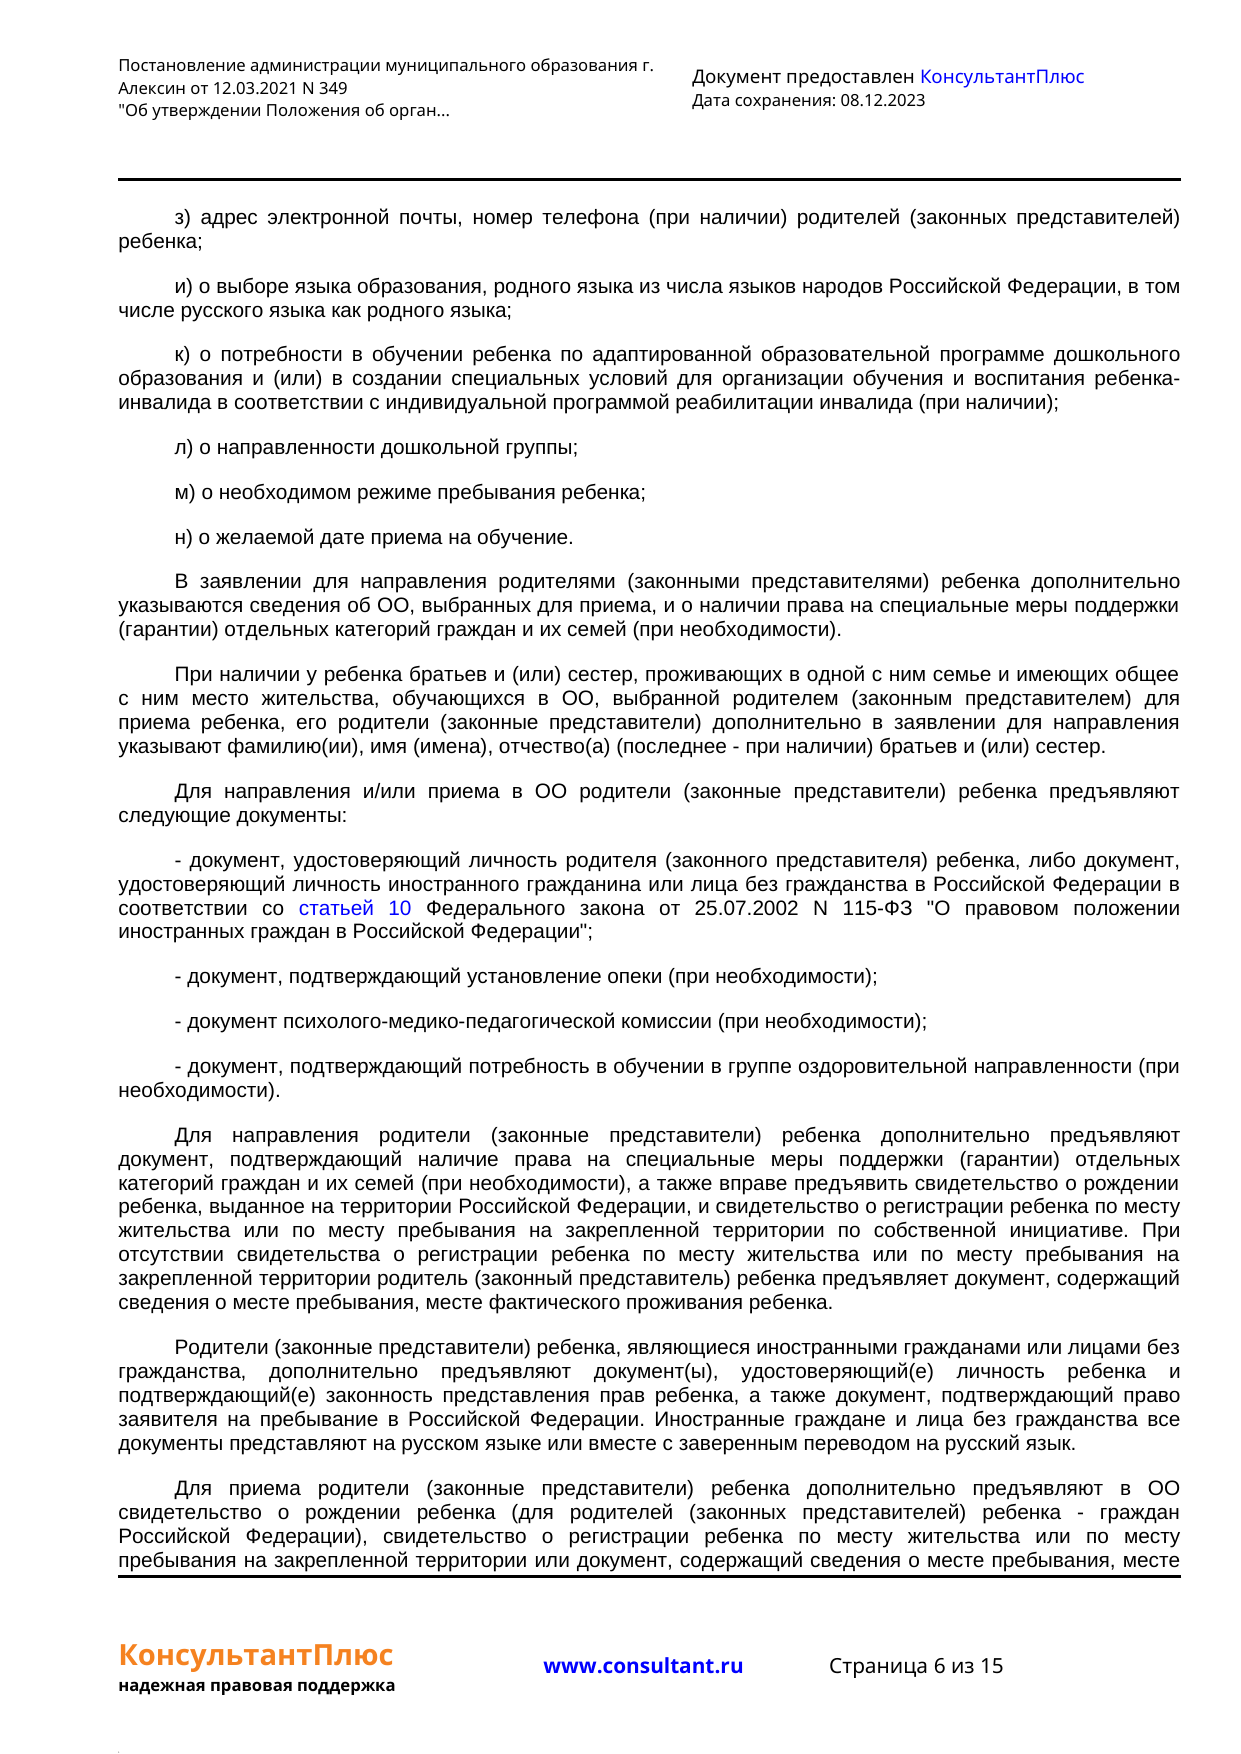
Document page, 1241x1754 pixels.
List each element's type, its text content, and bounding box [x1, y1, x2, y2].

text - документ психолого-медико-педагогической комиссии (при необходимости); [118, 1009, 1181, 1033]
text м) о необходимом режиме пребывания ребенка; [118, 480, 1181, 504]
text н) о желаемой дате приема на обучение. [118, 524, 1181, 548]
text При наличии у ребенка братьев и (или) сестер, проживающих в одной с ним семье и имеющих общее с ним место жительства, обучающихся в ОО, выбранной родителем (законным представителем) для приема ребенка, его родители (законные представители) дополнительно в заявлении для направления указывают фамилию(ии), имя (имена), отчество(а) (последнее - при наличии) братьев и (или) сестер. [118, 662, 1181, 758]
text и) о выборе языка образования, родного языка из числа языков народов Российской Федерации, в том числе русского языка как родного языка; [118, 273, 1181, 321]
text л) о направленности дошкольной группы; [118, 435, 1181, 459]
text - документ, удостоверяющий личность родителя (законного представителя) ребенка, либо документ, удостоверяющий личность иностранного гражданина или лица без гражданства в Российской Федерации в соответствии со статьей 10 Федерального закона от 25.07.2002 N 115-ФЗ "О правовом положении иностранных граждан в Российской Федерации"; [118, 847, 1181, 943]
text к) о потребности в обучении ребенка по адаптированной образовательной программе дошкольного образования и (или) в создании специальных условий для организации обучения и воспитания ребенка-инвалида в соответствии с индивидуальной программой реабилитации инвалида (при наличии); [118, 342, 1181, 414]
text Родители (законные представители) ребенка, являющиеся иностранными гражданами или лицами без гражданства, дополнительно предъявляют документ(ы), удостоверяющий(е) личность ребенка и подтверждающий(е) законность представления прав ребенка, а также документ, подтверждающий право заявителя на пребывание в Российской Федерации. Иностранные граждане и лица без гражданства все документы представляют на русском языке или вместе с заверенным переводом на русский язык. [118, 1335, 1181, 1455]
text - документ, подтверждающий установление опеки (при необходимости); [118, 964, 1181, 988]
text Для направления и/или приема в ОО родители (законные представители) ребенка предъявляют следующие документы: [118, 779, 1181, 827]
text - документ, подтверждающий потребность в обучении в группе оздоровительной направленности (при необходимости). [118, 1054, 1181, 1102]
text з) адрес электронной почты, номер телефона (при наличии) родителей (законных представителей) ребенка; [118, 205, 1181, 253]
text В заявлении для направления родителями (законными представителями) ребенка дополнительно указываются сведения об ОО, выбранных для приема, и о наличии права на специальные меры поддержки (гарантии) отдельных категорий граждан и их семей (при необходимости). [118, 569, 1181, 641]
text Для направления родители (законные представители) ребенка дополнительно предъявляют документ, подтверждающий наличие права на специальные меры поддержки (гарантии) отдельных категорий граждан и их семей (при необходимости), а также вправе предъявить свидетельство о рождении ребенка, выданное на территории Российской Федерации, и свидетельство о регистрации ребенка по месту жительства или по месту пребывания на закрепленной территории по собственной инициативе. При отсутствии свидетельства о регистрации ребенка по месту жительства или по месту пребывания на закрепленной территории родитель (законный представитель) ребенка предъявляет документ, содержащий сведения о месте пребывания, месте фактического проживания ребенка. [118, 1122, 1181, 1314]
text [118, 1476, 1181, 1571]
